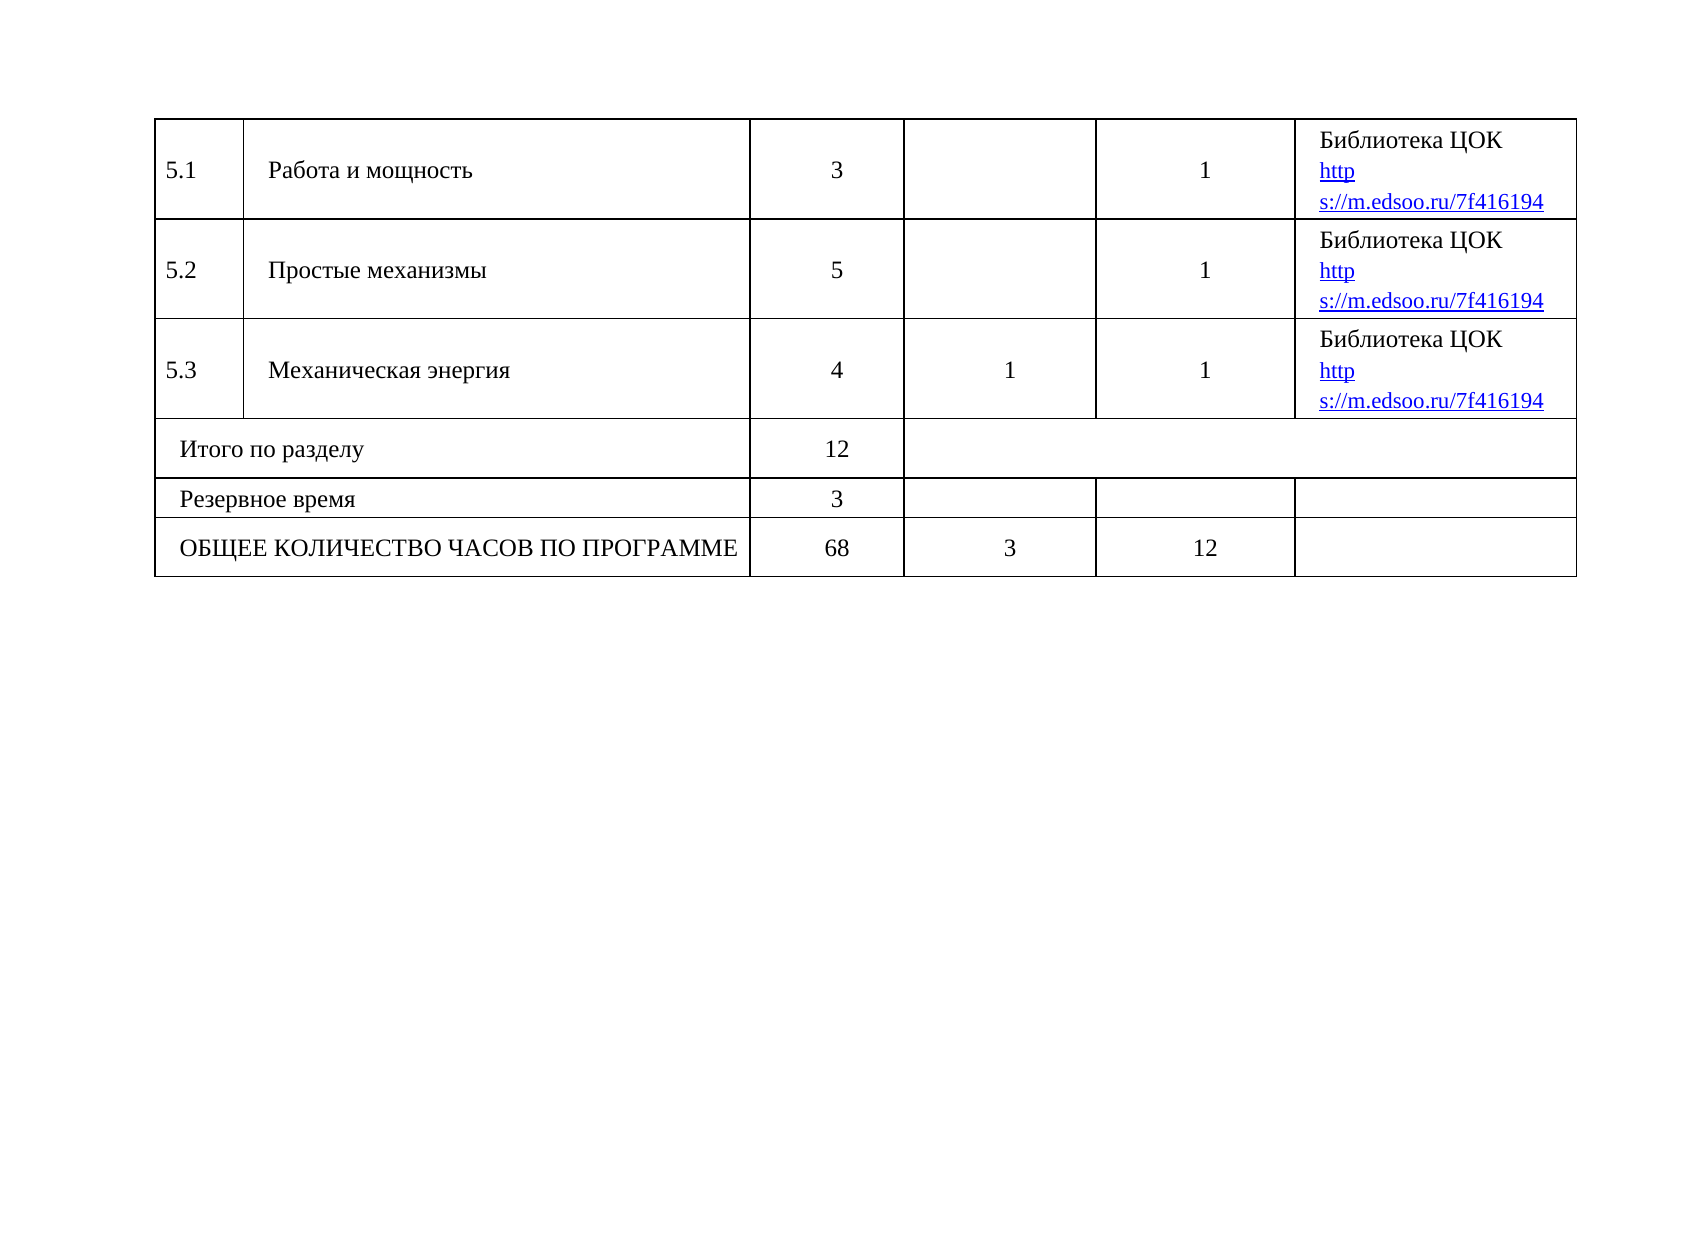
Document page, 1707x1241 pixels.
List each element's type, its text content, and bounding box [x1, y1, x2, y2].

table_cell 3 [751, 120, 903, 218]
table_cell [1296, 319, 1576, 417]
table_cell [1296, 220, 1576, 318]
table_cell [1296, 518, 1576, 576]
table_cell [905, 479, 1095, 516]
table_cell 5.2 [156, 220, 243, 318]
table_cell 68 [751, 518, 903, 576]
table_cell [905, 220, 1095, 318]
table_cell 5.3 [156, 319, 243, 417]
table_cell 5.1 [156, 120, 243, 218]
table_cell [1296, 479, 1576, 516]
table_cell 1 [1097, 319, 1294, 417]
table_cell 1 [1097, 120, 1294, 218]
table_cell Работа и мощность [244, 120, 749, 218]
table_cell 12 [1097, 518, 1294, 576]
table_cell 1 [905, 319, 1095, 417]
table_cell 3 [751, 479, 903, 516]
table_cell Итого по разделу [156, 419, 749, 477]
table_cell 4 [751, 319, 903, 417]
table_cell [905, 120, 1095, 218]
table_cell 1 [1097, 220, 1294, 318]
table_cell 12 [751, 419, 903, 477]
table_cell Простые механизмы [244, 220, 749, 318]
table_cell ОБЩЕЕ КОЛИЧЕСТВО ЧАСОВ ПО ПРОГРАММЕ [156, 518, 749, 576]
table_cell Механическая энергия [244, 319, 749, 417]
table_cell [1296, 120, 1576, 218]
table_cell 3 [905, 518, 1095, 576]
table_cell [905, 419, 1576, 477]
table_cell 5 [751, 220, 903, 318]
table_cell [1097, 479, 1294, 516]
table_cell Резервное время [156, 479, 749, 516]
